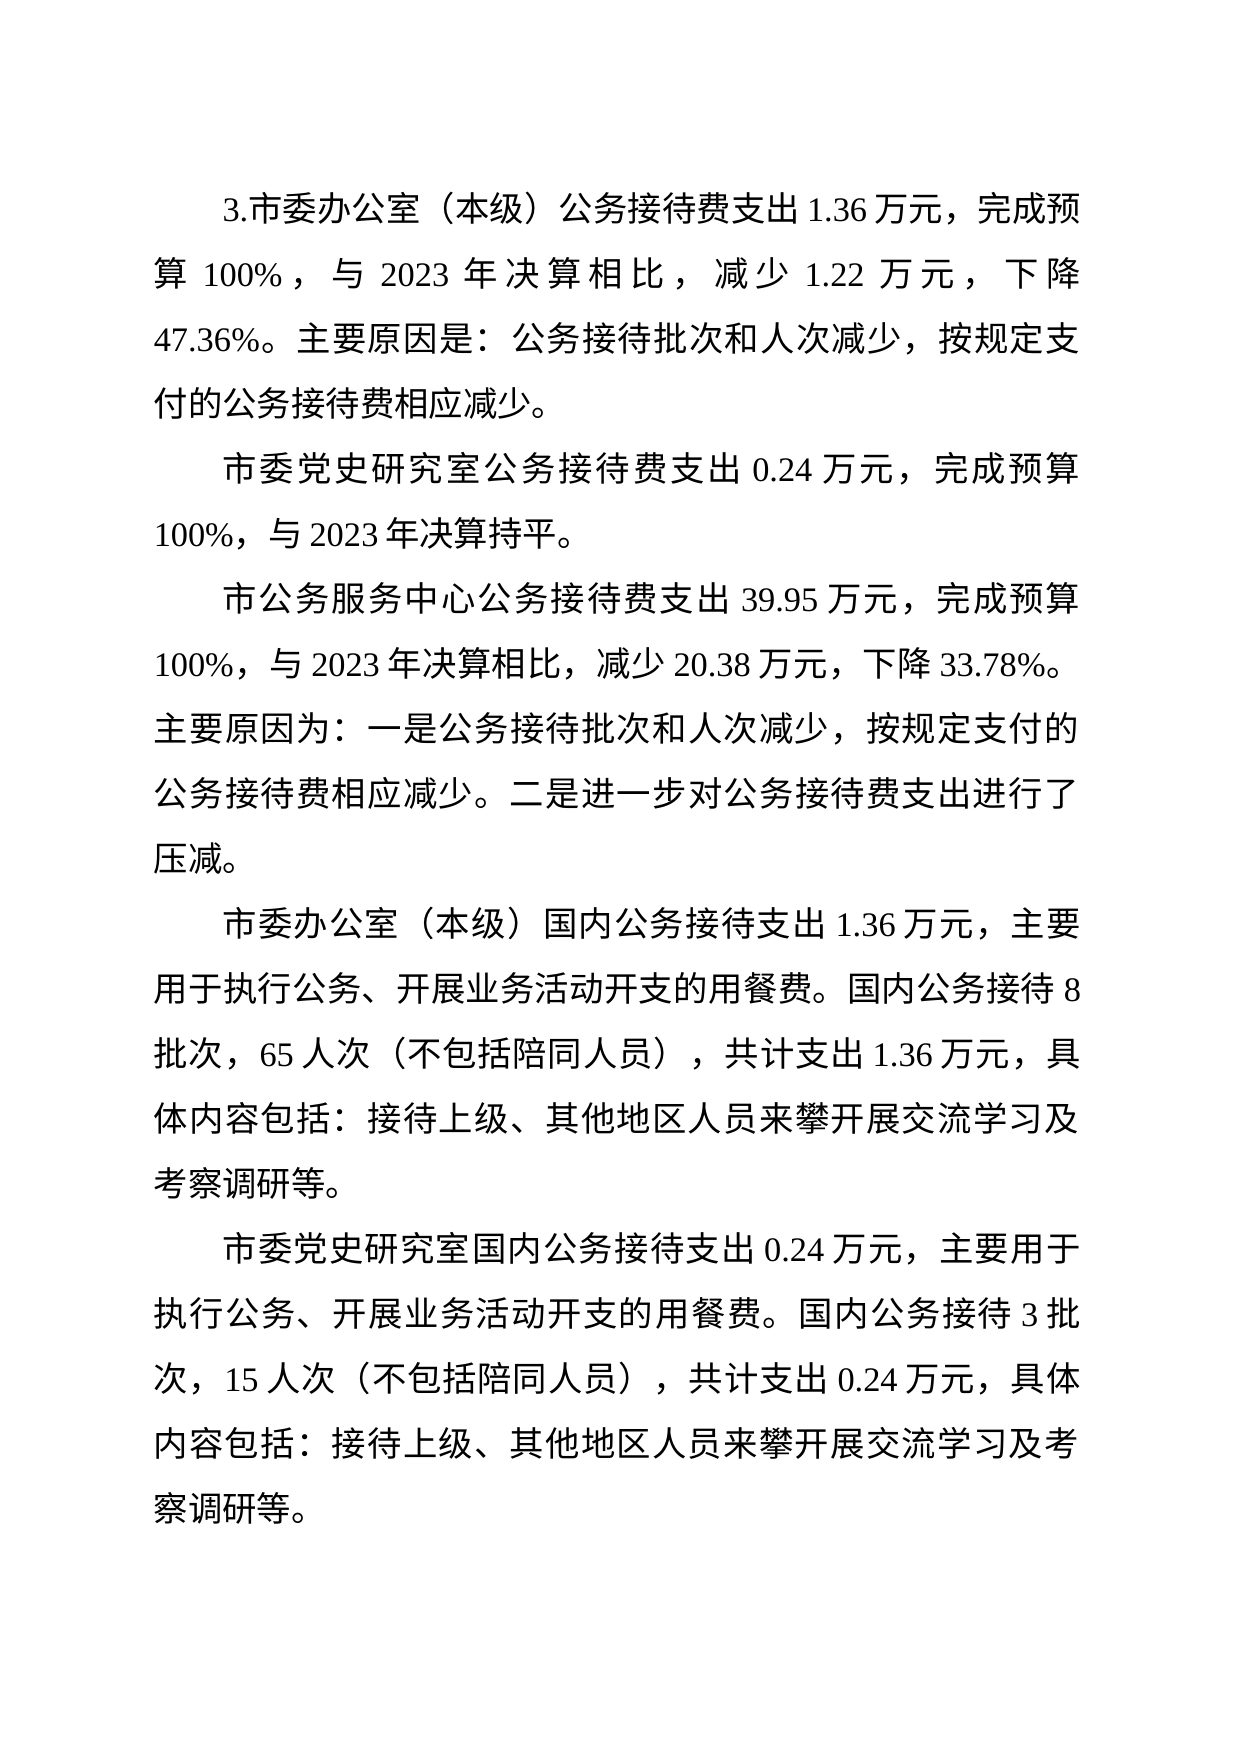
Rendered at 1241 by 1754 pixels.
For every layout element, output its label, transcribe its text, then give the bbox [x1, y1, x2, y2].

list 市公务服务中心公务接待费支出39.95万元，完成预算100%，与2023年决算相比，减少20.38万元，下降33.78%。主要原因为：一是公务接待批次和人次减少，按规定支付的公务接待费相应减少。二是进一步对公务接待费支出进行了压减。 [153, 564, 1081, 889]
list 3.市委办公室（本级）公务接待费支出1.36万元，完成预算100%，与2023年决算相比，减少1.22万元，下降47.36%。主要原因是：公务接待批次和人次减少，按规定支付的公务接待费相应减少。 [153, 174, 1081, 434]
text 市委办公室（本级）国内公务接待支出1.36万元，主要用于执行公务、开展业务活动开支的用餐费。国内公务接待8批次，65人次（不包括陪同人员），共计支出1.36万元，具体内容包括：接待上级、其他地区人员来攀开展交流学习及考察调研等。 [153, 889, 1081, 1214]
text 市委党史研究室国内公务接待支出0.24万元，主要用于执行公务、开展业务活动开支的用餐费。国内公务接待3批次，15人次（不包括陪同人员），共计支出0.24万元，具体内容包括：接待上级、其他地区人员来攀开展交流学习及考察调研等。 [153, 1214, 1081, 1539]
list 市委党史研究室公务接待费支出0.24万元，完成预算100%，与2023年决算持平。 [153, 434, 1081, 564]
